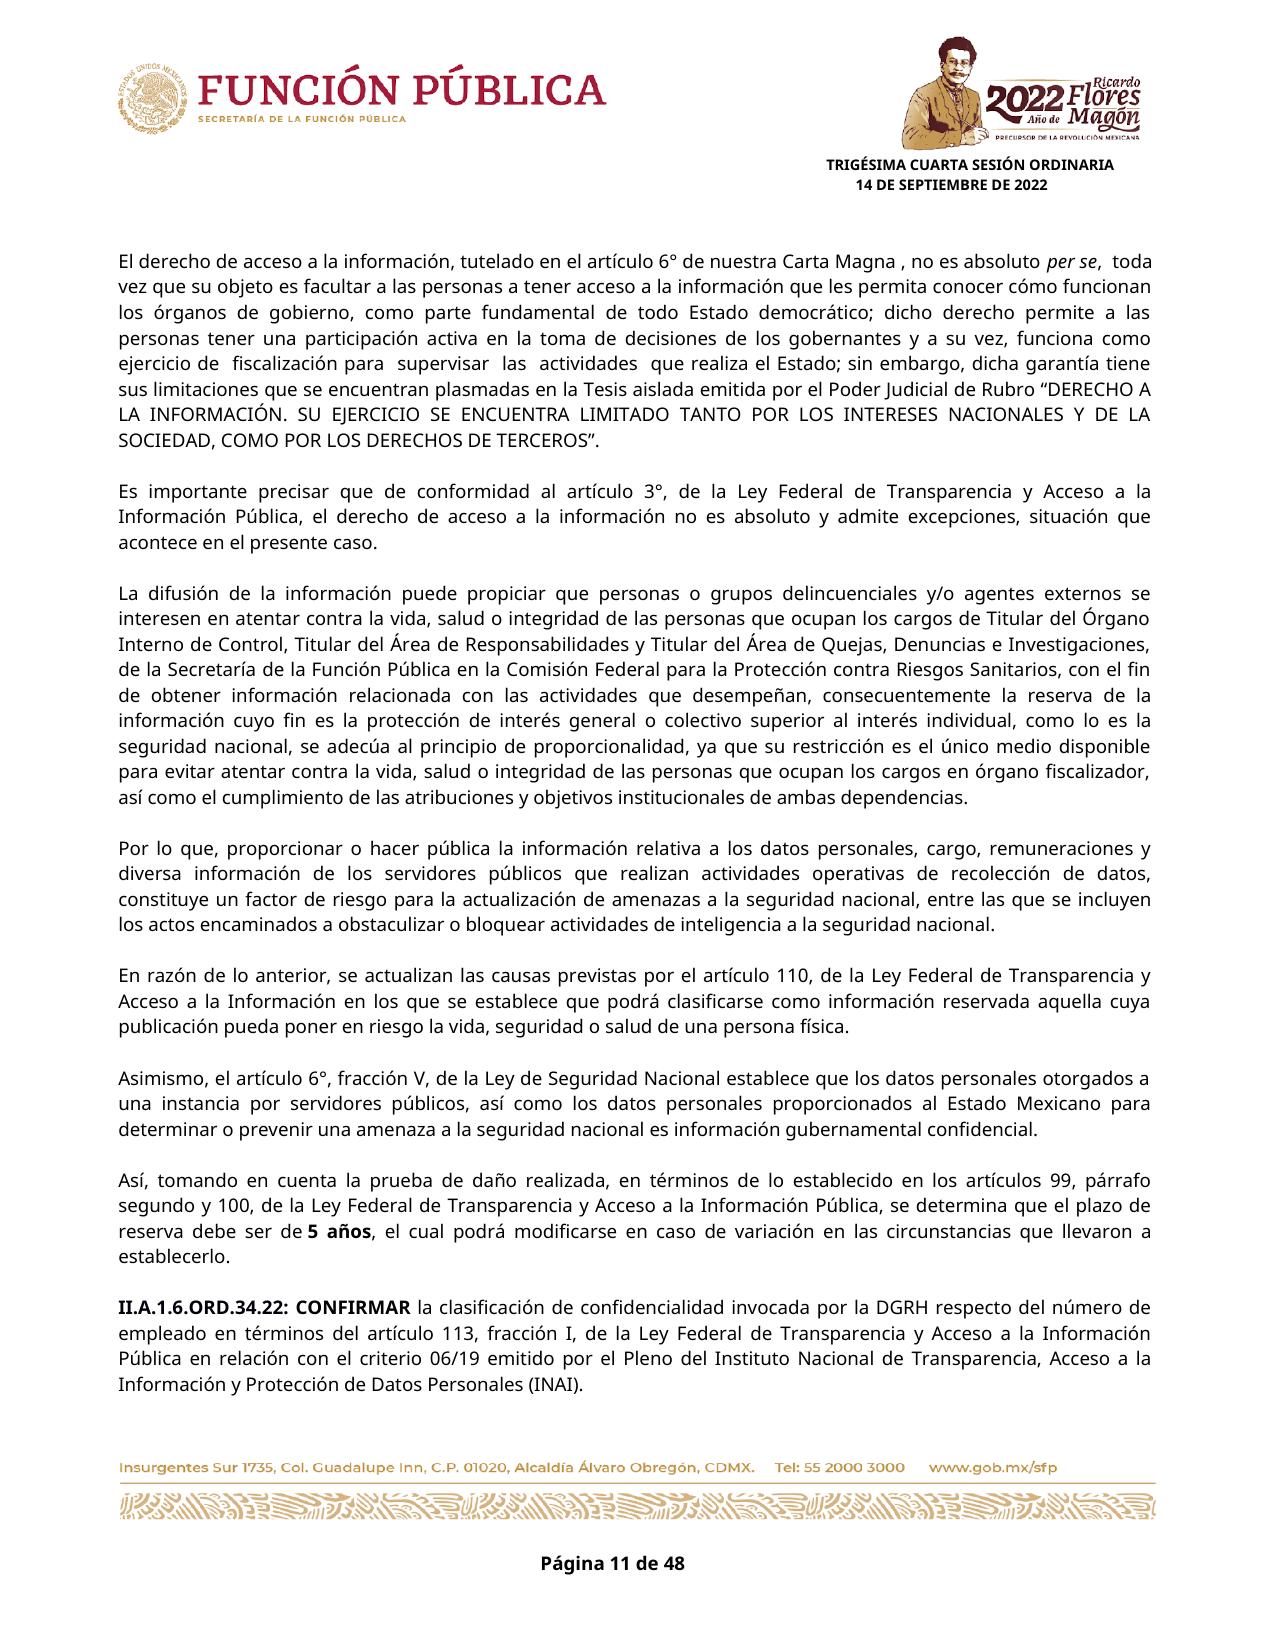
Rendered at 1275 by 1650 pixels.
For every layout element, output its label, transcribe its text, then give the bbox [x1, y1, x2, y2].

text La difusión de la información puede propiciar que personas o grupos delincuenciales y/o agentes externos se interesen en atentar contra la vida, salud o integridad de las personas que ocupan los cargos de Titular del Órgano Interno de Control, Titular del Área de Responsabilidades y Titular del Área de Quejas, Denuncias e Investigaciones, de la Secretaría de la Función Pública en la Comisión Federal para la Protección contra Riesgos Sanitarios, con el fin de obtener información relacionada con las actividades que desempeñan, consecuentemente la reserva de la información cuyo fin es la protección de interés general o colectivo superior al interés individual, como lo es la seguridad nacional, se adecúa al principio de proporcionalidad, ya que su restricción es el único medio disponible para evitar atentar contra la vida, salud o integridad de las personas que ocupan los cargos en órgano fiscalizador, así como el cumplimiento de las atribuciones y objetivos institucionales de ambas dependencias. [118, 580, 1152, 810]
text El derecho de acceso a la información, tutelado en el artículo 6° de nuestra Carta Magna , no es absoluto per se, toda vez que su objeto es facultar a las personas a tener acceso a la información que les permita conocer cómo funcionan los órganos de gobierno, como parte fundamental de todo Estado democrático; dicho derecho permite a las personas tener una participación activa en la toma de decisiones de los gobernantes y a su vez, funciona como ejercicio de fiscalización para supervisar las actividades que realiza el Estado; sin embargo, dicha garantía tiene sus limitaciones que se encuentran plasmadas en la Tesis aislada emitida por el Poder Judicial de Rubro “DERECHO A LA INFORMACIÓN. SU EJERCICIO SE ENCUENTRA LIMITADO TANTO POR LOS INTERESES NACIONALES Y DE LA SOCIEDAD, COMO POR LOS DERECHOS DE TERCEROS”. [118, 248, 1152, 452]
text Asimismo, el artículo 6°, fracción V, de la Ley de Seguridad Nacional establece que los datos personales otorgados a una instancia por servidores públicos, así como los datos personales proporcionados al Estado Mexicano para determinar o prevenir una amenaza a la seguridad nacional es información gubernamental confidencial. [118, 1065, 1152, 1141]
text Por lo que, proporcionar o hacer pública la información relativa a los datos personales, cargo, remuneraciones y diversa información de los servidores públicos que realizan actividades operativas de recolección de datos, constituye un factor de riesgo para la actualización de amenazas a la seguridad nacional, entre las que se incluyen los actos encaminados a obstaculizar o bloquear actividades de inteligencia a la seguridad nacional. [118, 835, 1152, 937]
text Así, tomando en cuenta la prueba de daño realizada, en términos de lo establecido en los artículos 99, párrafo segundo y 100, de la Ley Federal de Transparencia y Acceso a la Información Pública, se determina que el plazo de reserva debe ser de 5 años, el cual podrá modificarse en caso de variación en las circunstancias que llevaron a establecerlo. [118, 1167, 1152, 1269]
picture [0, 1440, 1273, 1539]
text En razón de lo anterior, se actualizan las causas previstas por el artículo 110, de la Ley Federal de Transparencia y Acceso a la Información en los que se establece que podrá clasificarse como información reservada aquella cuya publicación pueda poner en riesgo la vida, seguridad o salud de una persona física. [118, 963, 1152, 1039]
picture [0, 2, 1259, 163]
text II.A.1.6.ORD.34.22: CONFIRMAR la clasificación de confidencialidad invocada por la DGRH respecto del número de empleado en términos del artículo 113, fracción I, de la Ley Federal de Transparencia y Acceso a la Información Pública en relación con el criterio 06/19 emitido por el Pleno del Instituto Nacional de Transparencia, Acceso a la Información y Protección de Datos Personales (INAI). [118, 1294, 1152, 1397]
text Es importante precisar que de conformidad al artículo 3°, de la Ley Federal de Transparencia y Acceso a la Información Pública, el derecho de acceso a la información no es absoluto y admite excepciones, situación que acontece en el presente caso. [118, 478, 1152, 554]
